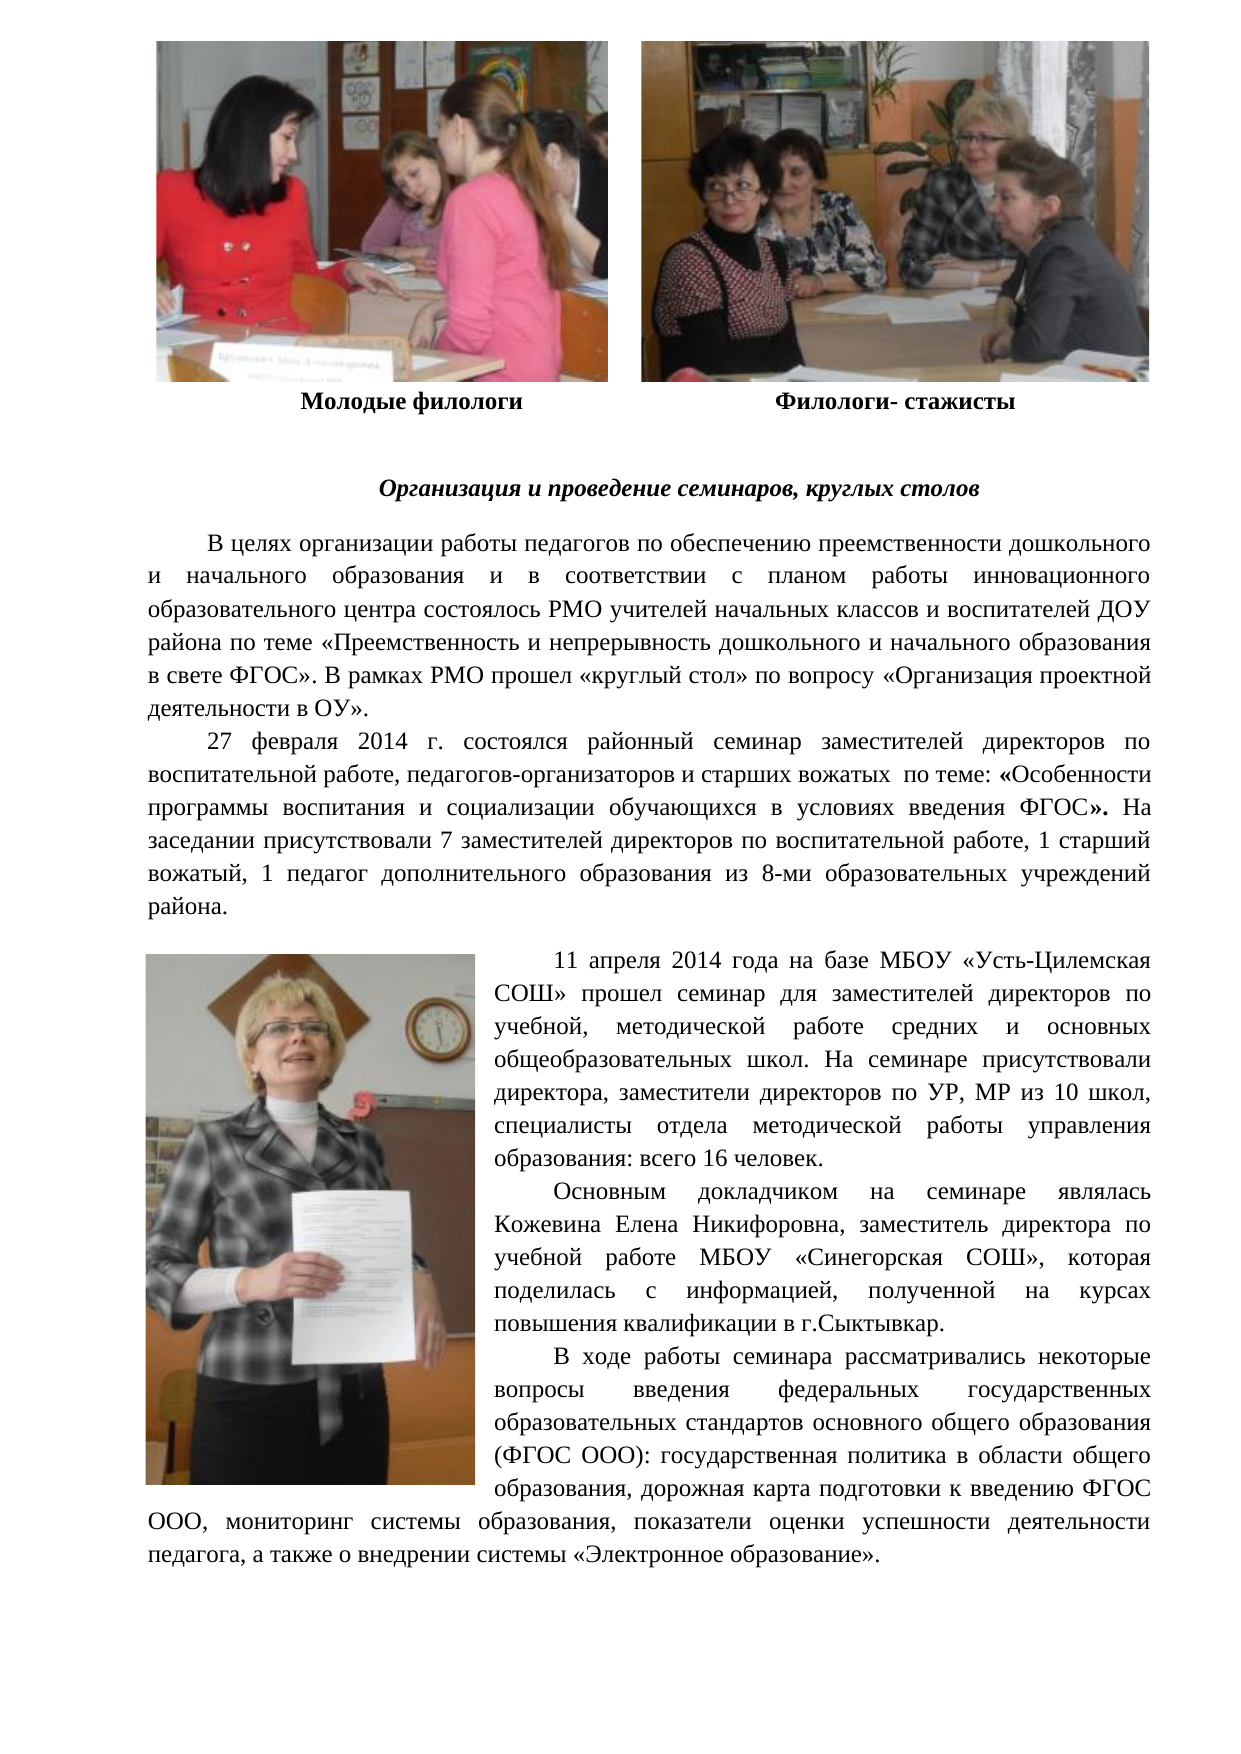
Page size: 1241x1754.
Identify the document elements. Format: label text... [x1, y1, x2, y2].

text 11 апреля 2014 года на базе МБОУ «Усть-Цилемская СОШ» прошел семинар для заместителей директоров по учебной, методической работе средних и основных общеобразовательных школ. На семинаре присутствовали директора, заместители директоров по УР, МР из 10 школ, специалисты отдела методической работы управления образования: всего 16 человек. [148, 945, 1152, 1172]
list 27 февраля 2014 г. состоялся районный семинар заместителей директоров по воспитательной работе, педагогов-организаторов и старших вожатых по теме: «Особенности программы воспитания и социализации обучающихся в условиях введения ФГОС». На заседании присутствовали 7 заместителей директоров по воспитательной работе, 1 старший вожатый, 1 педагог дополнительного образования из 8-ми образовательных учреждений района. [148, 726, 1152, 919]
table_header Филологи- стажисты [628, 41, 1163, 439]
table_header Молодые филологи [136, 41, 628, 439]
picture [145, 954, 476, 1482]
picture [156, 41, 608, 382]
list В целях организации работы педагогов по обеспечению преемственности дошкольного и начального образования и в соответствии с планом работы инновационного образовательного центра состоялось РМО учителей начальных классов и воспитателей ДОУ района по теме «Преемственность и непрерывность дошкольного и начального образования в свете ФГОС». В рамках РМО прошел «круглый стол» по вопросу «Организация проектной деятельности в ОУ». [148, 528, 1152, 721]
list Организация и проведение семинаров, круглых столов [148, 473, 1152, 501]
text Основным докладчиком на семинаре являлась Кожевина Елена Никифоровна, заместитель директора по учебной работе МБОУ «Синегорская СОШ», которая поделилась с информацией, полученной на курсах повышения квалификации в г.Сыктывкар. [476, 1176, 1152, 1337]
picture [641, 41, 1150, 382]
text В ходе работы семинара рассматривались некоторые вопросы введения федеральных государственных образовательных стандартов основного общего образования (ФГОС ООО): государственная политика в области общего образования, дорожная карта подготовки к введению ФГОС ООО, мониторинг системы образования, показатели оценки успешности деятельности педагога, а также о внедрении системы «Электронное образование». [148, 1341, 1152, 1568]
